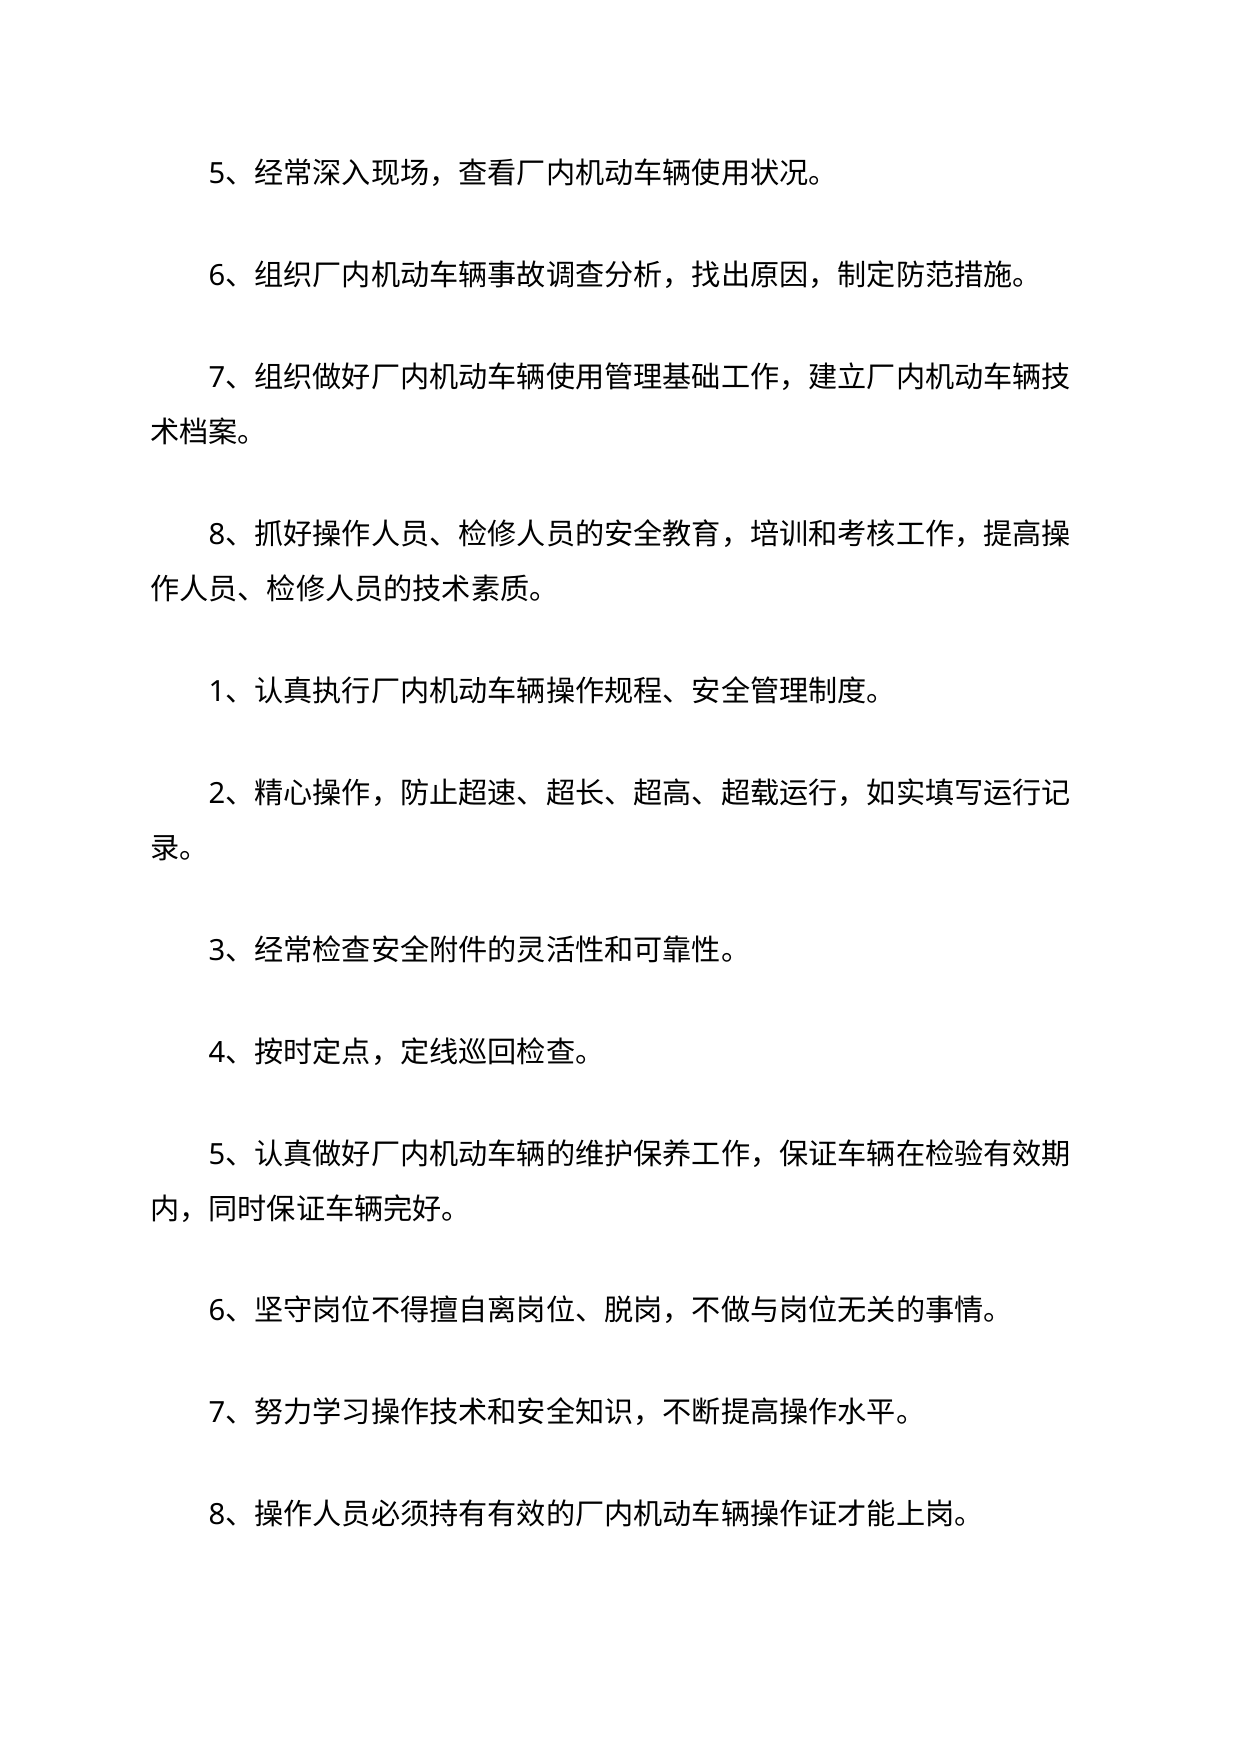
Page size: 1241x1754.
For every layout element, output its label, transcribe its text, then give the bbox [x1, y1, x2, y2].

text 8、操作人员必须持有有效的厂内机动车辆操作证才能上岗。 [150, 1491, 1090, 1533]
text 7、组织做好厂内机动车辆使用管理基础工作，建立厂内机动车辆技术档案。 [150, 354, 1090, 451]
text 5、经常深入现场，查看厂内机动车辆使用状况。 [150, 150, 1090, 192]
text 6、坚守岗位不得擅自离岗位、脱岗，不做与岗位无关的事情。 [150, 1287, 1090, 1329]
text 8、抓好操作人员、检修人员的安全教育，培训和考核工作，提高操作人员、检修人员的技术素质。 [150, 511, 1090, 608]
text 7、努力学习操作技术和安全知识，不断提高操作水平。 [150, 1389, 1090, 1431]
text 3、经常检查安全附件的灵活性和可靠性。 [150, 926, 1090, 969]
text 4、按时定点，定线巡回检查。 [150, 1028, 1090, 1071]
text 5、认真做好厂内机动车辆的维护保养工作，保证车辆在检验有效期内，同时保证车辆完好。 [150, 1130, 1090, 1227]
text 1、认真执行厂内机动车辆操作规程、安全管理制度。 [150, 667, 1090, 710]
text 2、精心操作，防止超速、超长、超高、超载运行，如实填写运行记录。 [150, 769, 1090, 867]
text 6、组织厂内机动车辆事故调查分析，找出原因，制定防范措施。 [150, 252, 1090, 294]
